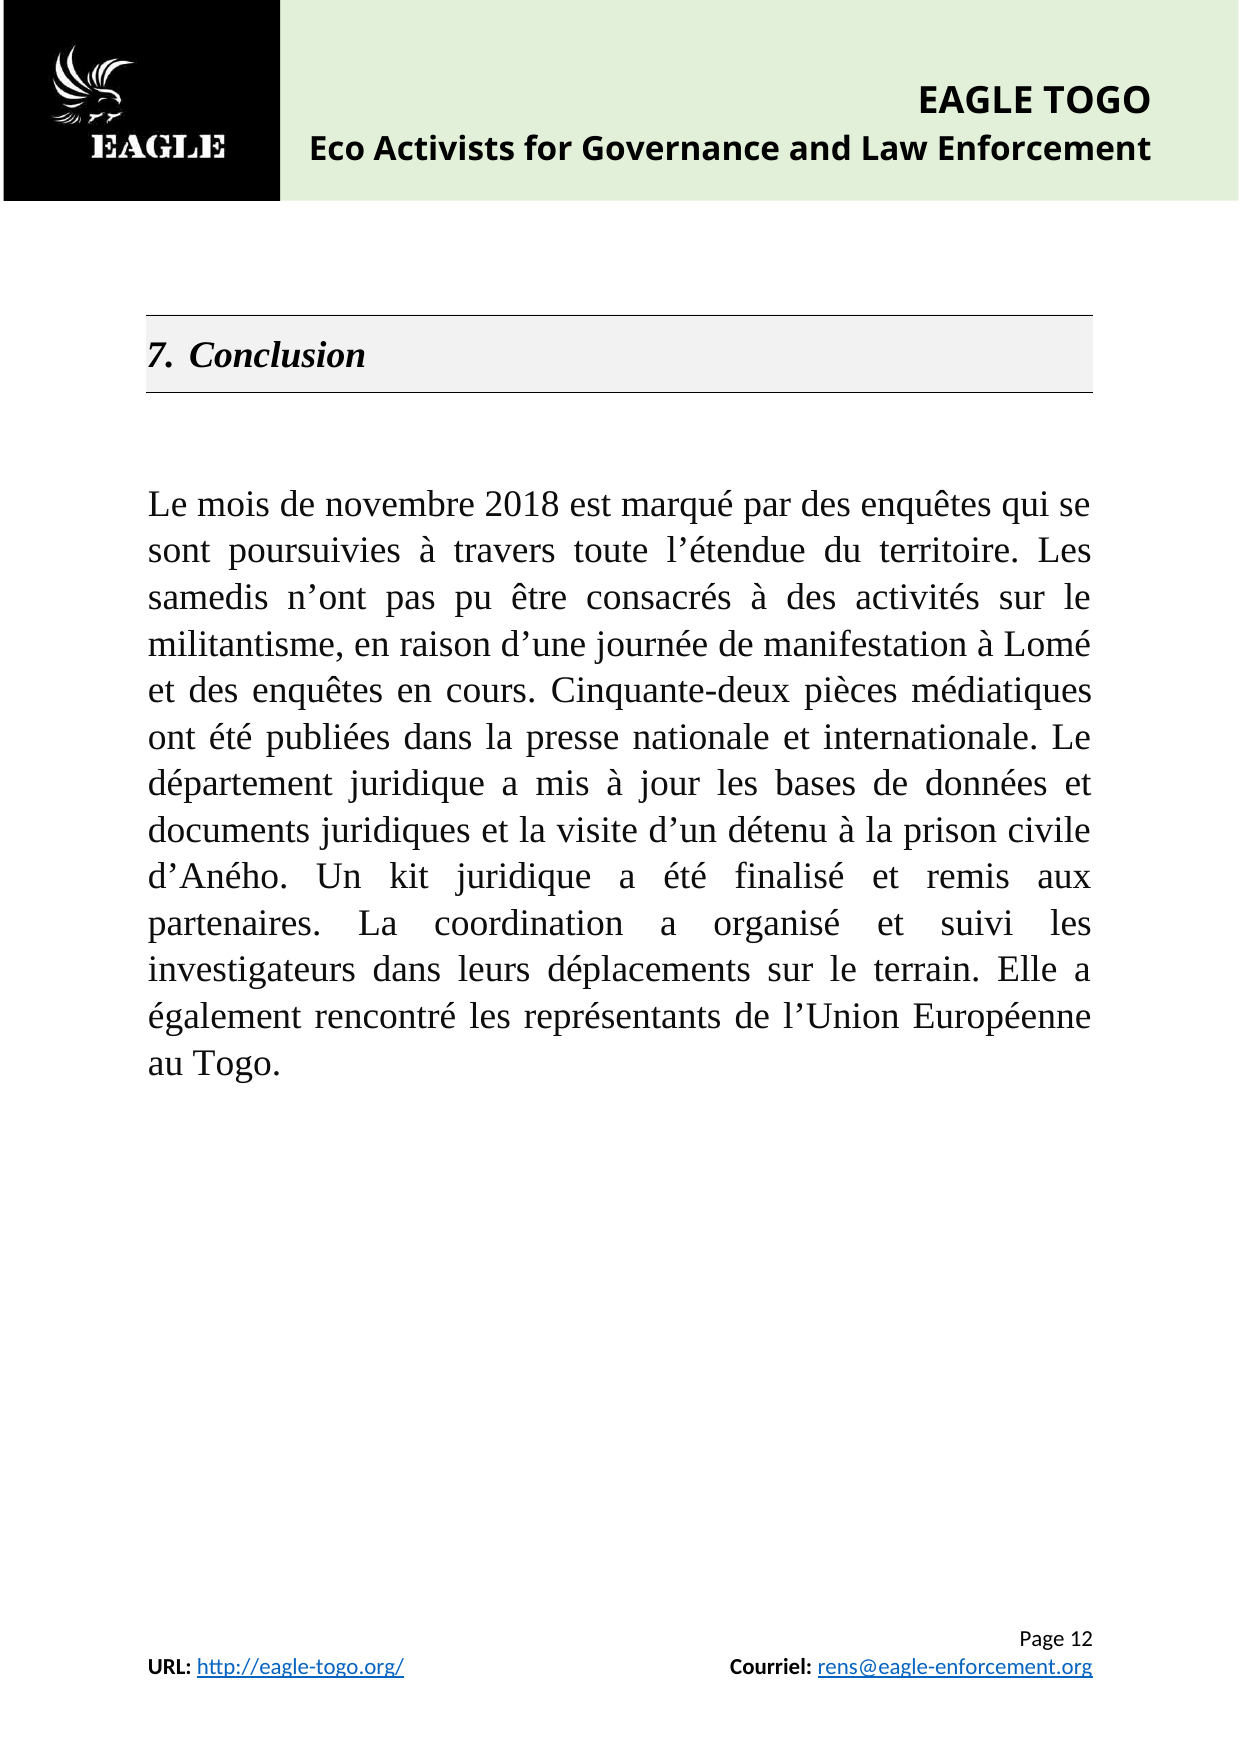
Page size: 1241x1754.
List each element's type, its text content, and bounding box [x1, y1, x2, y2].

picture [3, 0, 281, 201]
text Le mois de novembre 2018 est marqué par des enquêtes qui se sont poursuivies à travers toute l’étendue du territoire. Les samedis n’ont pas pu être consacrés à des activités sur le militantisme, en raison d’une journée de manifestation à Lomé et des enquêtes en cours. Cinquante-deux pièces médiatiques ont été publiées dans la presse nationale et internationale. Le département juridique a mis à jour les bases de données et documents juridiques et la visite d’un détenu à la prison civile d’Aného. Un kit juridique a été finalisé et remis aux partenaires. La coordination a organisé et suivi les investigateurs dans leurs déplacements sur le terrain. Elle a également rencontré les représentants de l’Union Européenne au Togo. [148, 481, 1093, 1083]
subtitle Conclusion [146, 316, 1093, 392]
